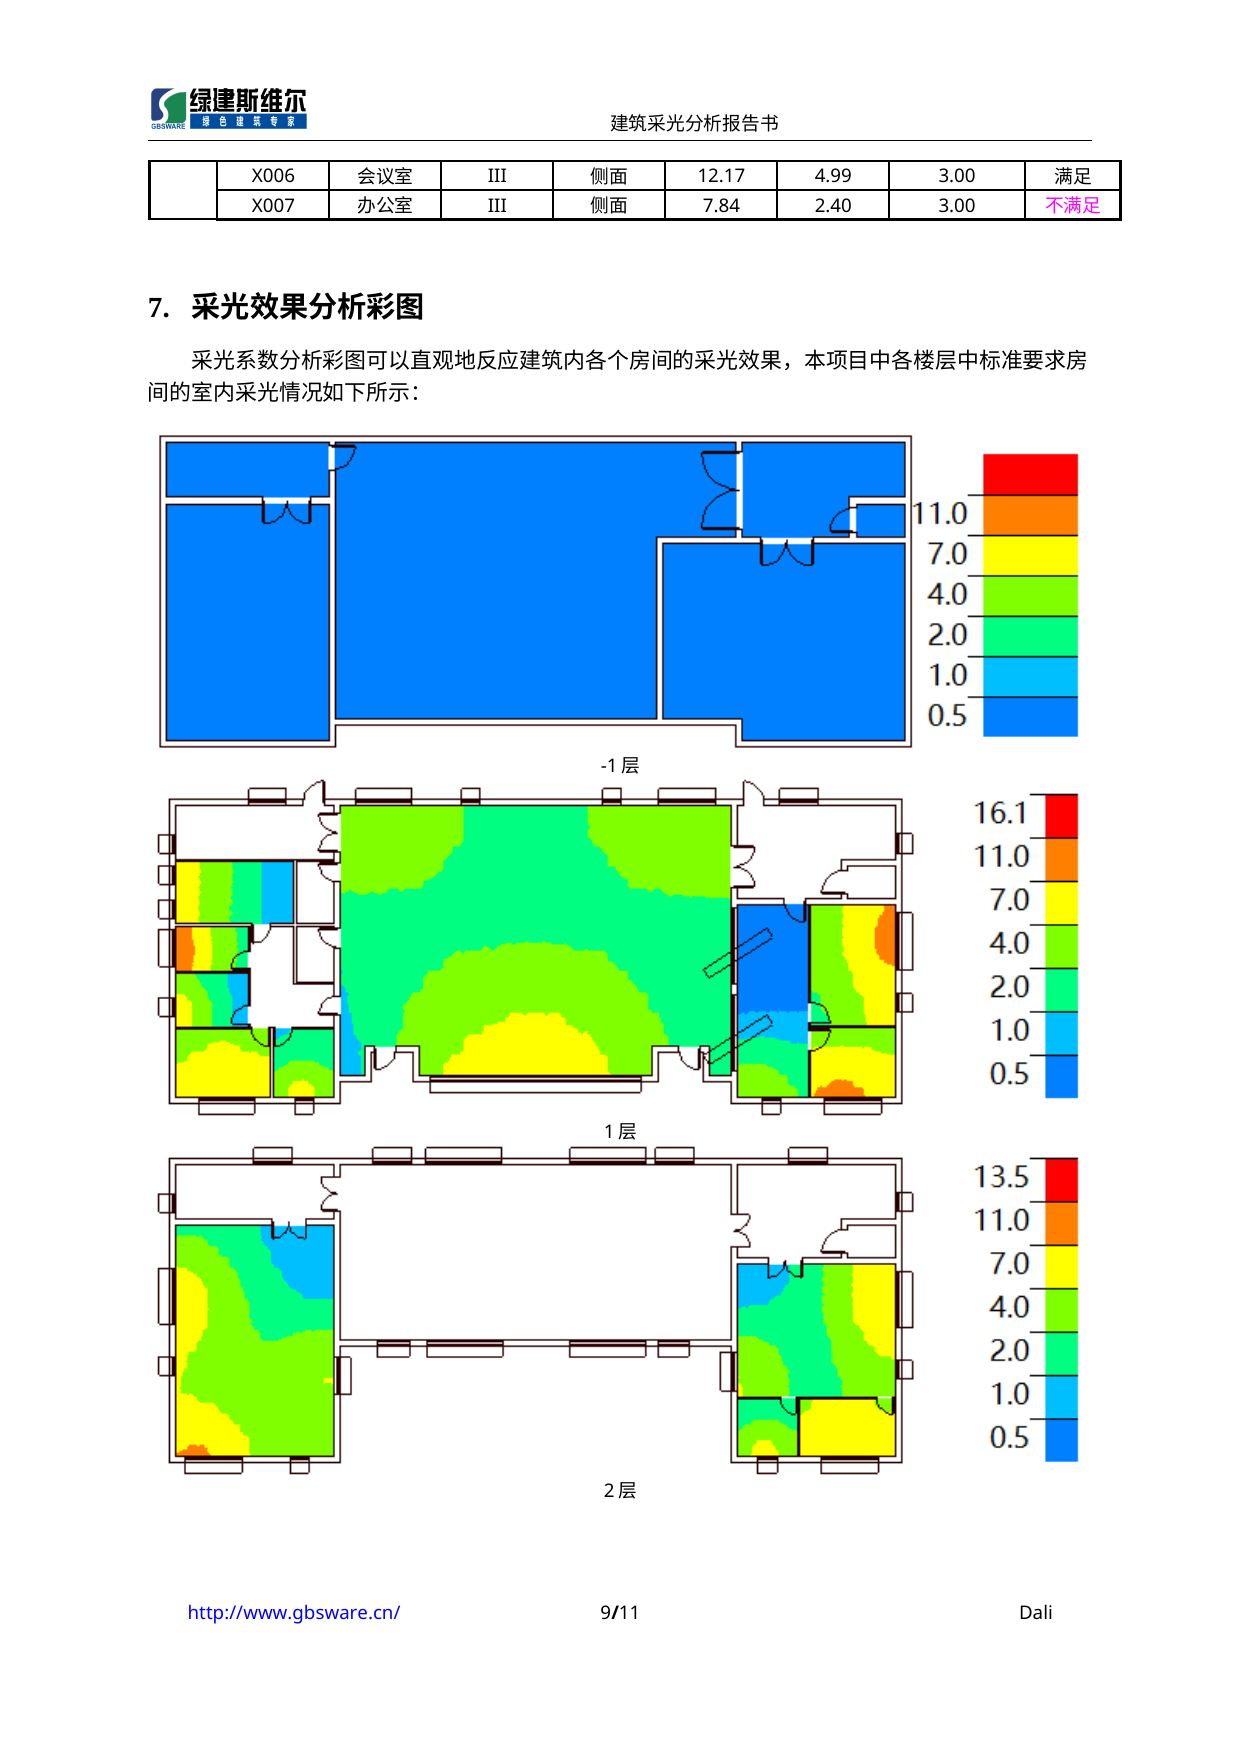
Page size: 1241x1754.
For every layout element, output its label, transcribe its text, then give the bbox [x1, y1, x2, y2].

table_cell 侧面 [554, 191, 664, 218]
table_cell 7.84 [666, 191, 776, 218]
picture [155, 778, 1085, 1117]
table_cell 会议室 [330, 162, 440, 189]
table_cell X007 [218, 191, 328, 218]
text 采光系数分析彩图可以直观地反应建筑内各个房间的采光效果，本项目中各楼层中标准要求房间的室内采光情况如下所示： [148, 343, 1092, 407]
table_cell 侧面 [554, 162, 664, 189]
table_cell III [442, 162, 552, 189]
text 1层 [148, 1117, 1092, 1144]
table_cell 办公室 [330, 191, 440, 218]
table_cell 4.99 [778, 162, 888, 189]
picture [155, 1144, 1085, 1476]
table_cell 2.40 [778, 191, 888, 218]
table_cell 不满足 [1026, 191, 1119, 218]
text 2层 [148, 1476, 1092, 1503]
picture [147, 88, 308, 130]
table_cell 满足 [1026, 162, 1119, 189]
table_cell III [442, 191, 552, 218]
table_cell X006 [218, 162, 328, 189]
text -1层 [148, 751, 1092, 778]
table_cell 3.00 [890, 191, 1024, 218]
table_cell 12.17 [666, 162, 776, 189]
picture [155, 432, 1085, 751]
subtitle 采光效果分析彩图 [148, 272, 1092, 337]
table_cell 3.00 [890, 162, 1024, 189]
